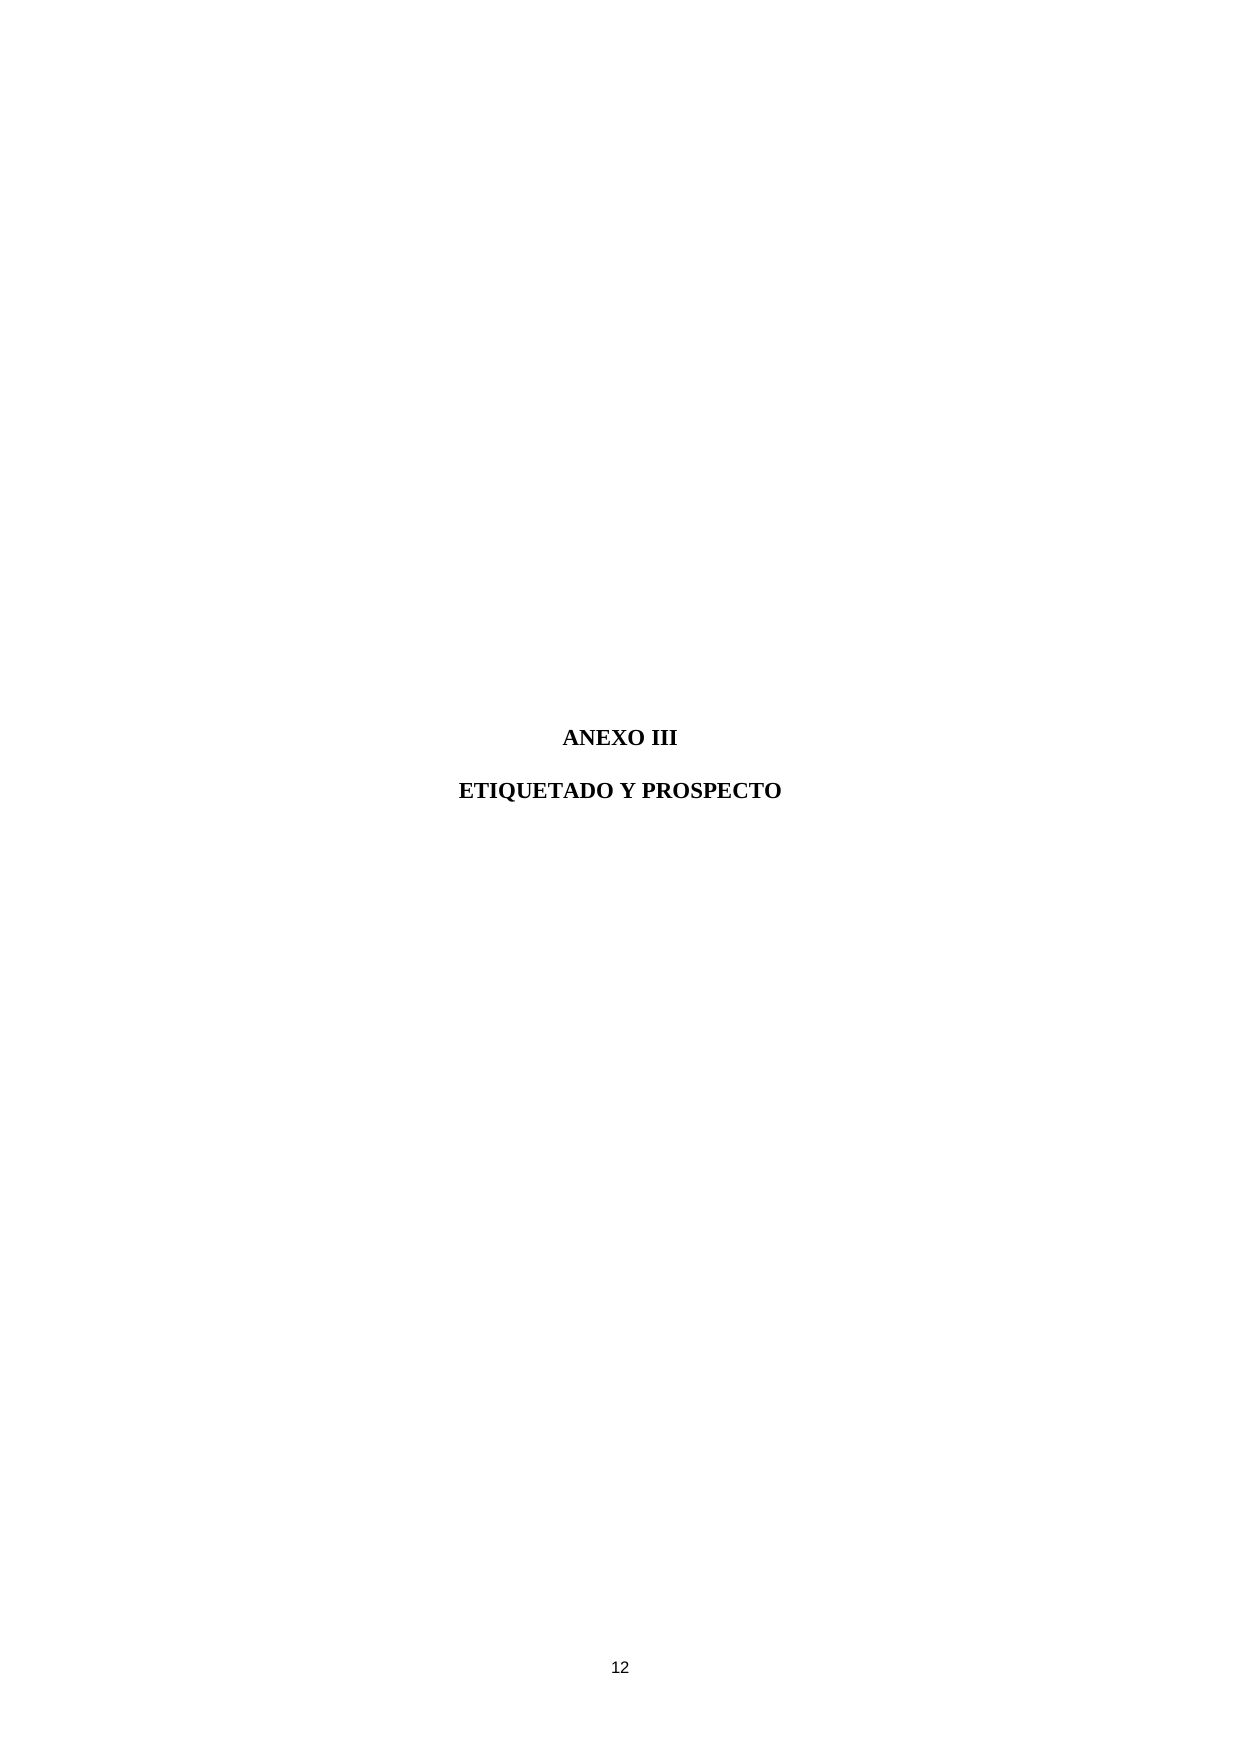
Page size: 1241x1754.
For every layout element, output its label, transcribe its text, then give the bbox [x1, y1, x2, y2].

text ETIQUETADO Y PROSPECTO [148, 777, 1092, 803]
text ANEXO III [148, 724, 1092, 751]
